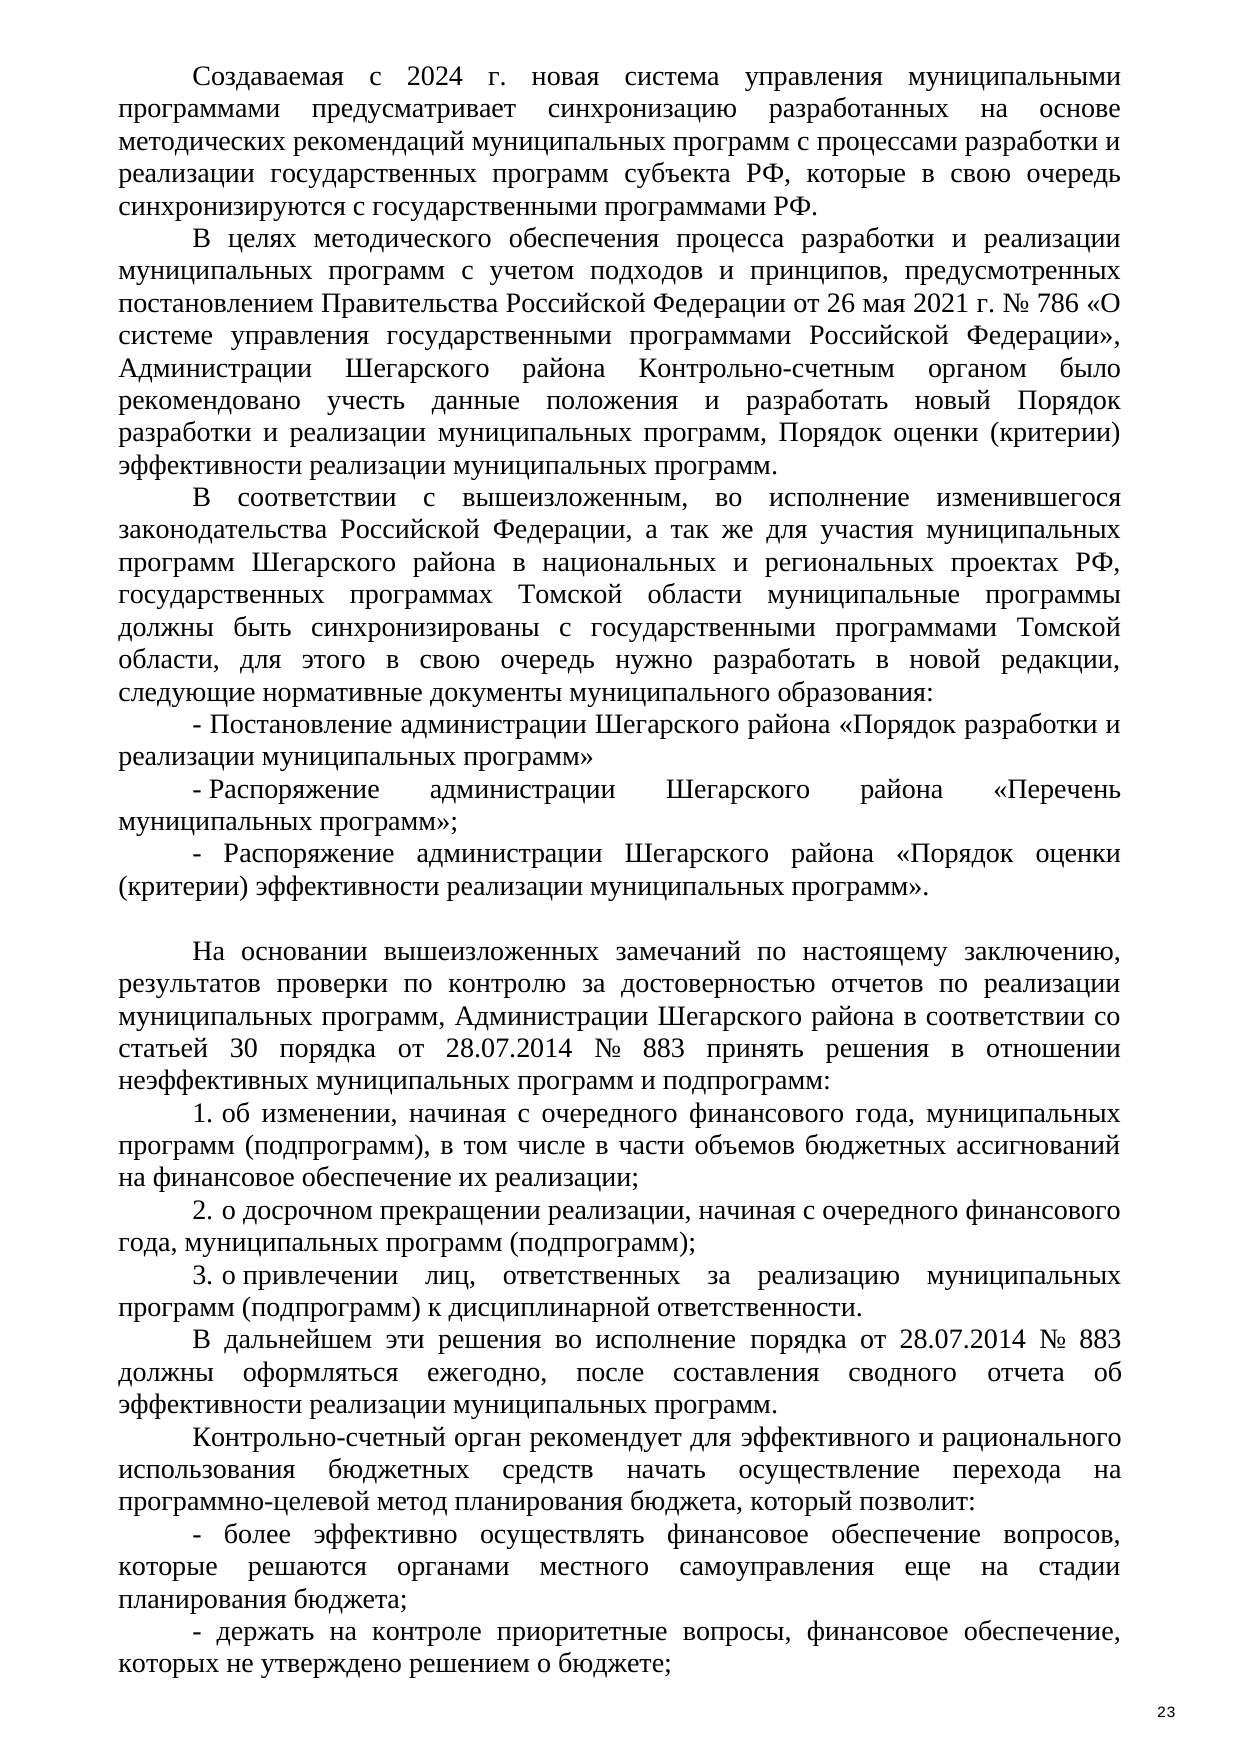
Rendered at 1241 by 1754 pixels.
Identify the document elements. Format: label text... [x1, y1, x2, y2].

text В целях методического обеспечения процесса разработки и реализации муниципальных программ с учетом подходов и принципов, предусмотренных постановлением Правительства Российской Федерации от 26 мая 2021 г. № 786 «О системе управления государственными программами Российской Федерации», Администрации Шегарского района Контрольно-счетным органом было рекомендовано учесть данные положения и разработать новый Порядок разработки и реализации муниципальных программ, Порядок оценки (критерии) эффективности реализации муниципальных программ. [118, 221, 1122, 480]
text - держать на контроле приоритетные вопросы, финансовое обеспечение, которых не утверждено решением о бюджете; [118, 1614, 1122, 1679]
text - Постановление администрации Шегарского района «Порядок разработки и реализации муниципальных программ» [118, 707, 1122, 772]
list об изменении, начиная с очередного финансового года, муниципальных программ (подпрограмм), в том числе в части объемов бюджетных ассигнований на финансовое обеспечение их реализации; [118, 1096, 1122, 1193]
text В дальнейшем эти решения во исполнение порядка от 28.07.2014 № 883 должны оформляться ежегодно, после составления сводного отчета об эффективности реализации муниципальных программ. [118, 1322, 1122, 1420]
list о досрочном прекращении реализации, начиная с очередного финансового года, муниципальных программ (подпрограмм); [118, 1193, 1122, 1258]
list о привлечении лиц, ответственных за реализацию муниципальных программ (подпрограмм) к дисциплинарной ответственности. [118, 1258, 1122, 1322]
text В соответствии с вышеизложенным, во исполнение изменившегося законодательства Российской Федерации, а так же для участия муниципальных программ Шегарского района в национальных и региональных проектах РФ, государственных программах Томской области муниципальные программы должны быть синхронизированы с государственными программами Томской области, для этого в свою очередь нужно разработать в новой редакции, следующие нормативные документы муниципального образования: [118, 480, 1122, 707]
text - более эффективно осуществлять финансовое обеспечение вопросов, которые решаются органами местного самоуправления еще на стадии планирования бюджета; [118, 1517, 1122, 1614]
text - Распоряжение администрации Шегарского района «Перечень муниципальных программ»; [118, 772, 1122, 837]
text - Распоряжение администрации Шегарского района «Порядок оценки (критерии) эффективности реализации муниципальных программ». [118, 837, 1122, 901]
text На основании вышеизложенных замечаний по настоящему заключению, результатов проверки по контролю за достоверностью отчетов по реализации муниципальных программ, Администрации Шегарского района в соответствии со статьей 30 порядка от 28.07.2014 № 883 принять решения в отношении неэффективных муниципальных программ и подпрограмм: [118, 934, 1122, 1096]
text Контрольно-счетный орган рекомендует для эффективного и рационального использования бюджетных средств начать осуществление перехода на программно-целевой метод планирования бюджета, который позволит: [118, 1420, 1122, 1517]
text Создаваемая с 2024 г. новая система управления муниципальными программами предусматривает синхронизацию разработанных на основе методических рекомендаций муниципальных программ с процессами разработки и реализации государственных программ субъекта РФ, которые в свою очередь синхронизируются с государственными программами РФ. [118, 59, 1122, 221]
